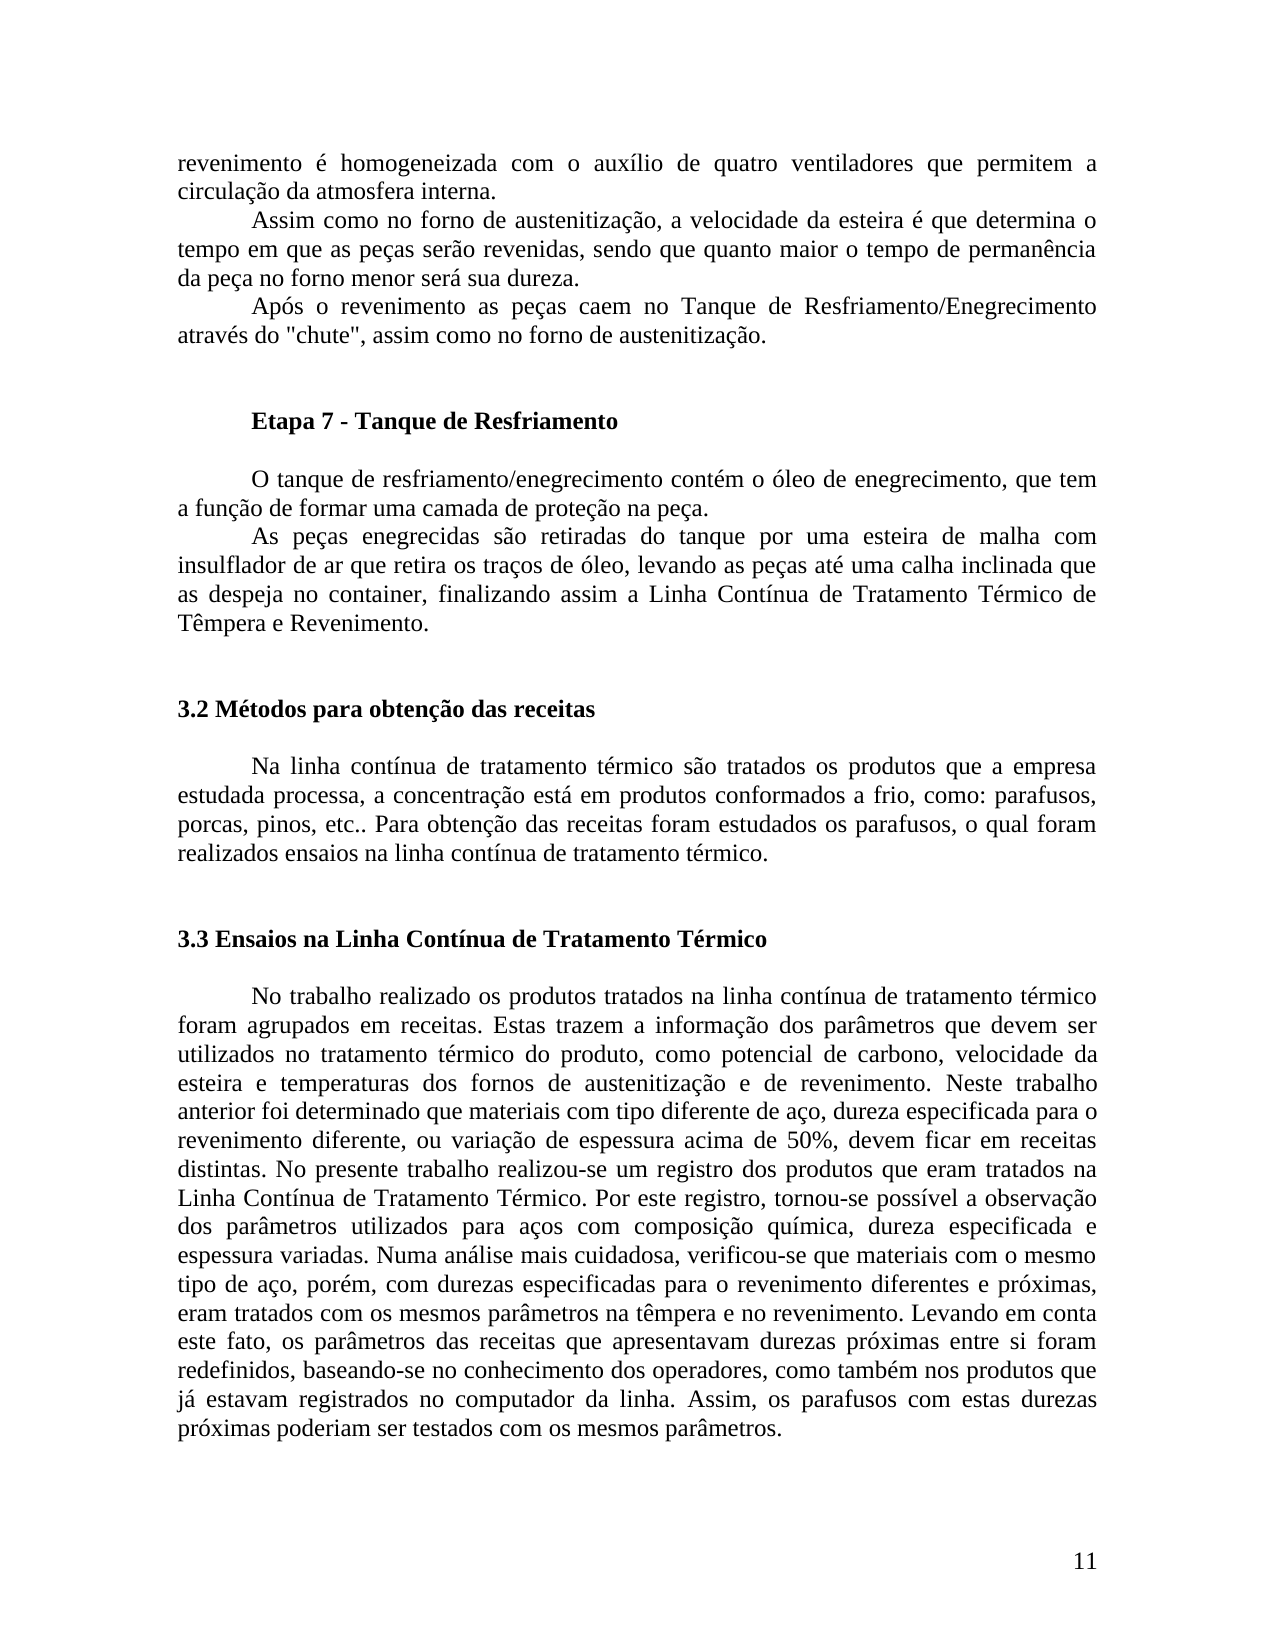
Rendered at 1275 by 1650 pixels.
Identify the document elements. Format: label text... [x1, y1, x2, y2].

subtitle 3.2 Métodos para obtenção das receitas [177, 694, 1098, 723]
text Após o revenimento as peças caem no Tanque de Resfriamento/Enegrecimento através do "chute", assim como no forno de austenitização. [177, 291, 1098, 349]
subtitle Etapa 7 - Tanque de Resfriamento [177, 406, 1098, 435]
text 3.3 Ensaios na Linha Contínua de Tratamento Térmico [177, 924, 1098, 953]
text No trabalho realizado os produtos tratados na linha contínua de tratamento térmico foram agrupados em receitas. Estas trazem a informação dos parâmetros que devem ser utilizados no tratamento térmico do produto, como potencial de carbono, velocidade da esteira e temperaturas dos fornos de austenitização e de revenimento. Neste trabalho anterior foi determinado que materiais com tipo diferente de aço, dureza especificada para o revenimento diferente, ou variação de espessura acima de 50%, devem ficar em receitas distintas. No presente trabalho realizou-se um registro dos produtos que eram tratados na Linha Contínua de Tratamento Térmico. Por este registro, tornou-se possível a observação dos parâmetros utilizados para aços com composição química, dureza especificada e espessura variadas. Numa análise mais cuidadosa, verificou-se que materiais com o mesmo tipo de aço, porém, com durezas especificadas para o revenimento diferentes e próximas, eram tratados com os mesmos parâmetros na têmpera e no revenimento. Levando em conta este fato, os parâmetros das receitas que apresentavam durezas próximas entre si foram redefinidos, baseando-se no conhecimento dos operadores, como também nos produtos que já estavam registrados no computador da linha. Assim, os parafusos com estas durezas próximas poderiam ser testados com os mesmos parâmetros. [177, 981, 1098, 1441]
text As peças enegrecidas são retiradas do tanque por uma esteira de malha com insulflador de ar que retira os traços de óleo, levando as peças até uma calha inclinada que as despeja no container, finalizando assim a Linha Contínua de Tratamento Térmico de Têmpera e Revenimento. [177, 521, 1098, 636]
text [177, 148, 1098, 205]
text O tanque de resfriamento/enegrecimento contém o óleo de enegrecimento, que tem a função de formar uma camada de proteção na peça. [177, 464, 1098, 521]
text Assim como no forno de austenitização, a velocidade da esteira é que determina o tempo em que as peças serão revenidas, sendo que quanto maior o tempo de permanência da peça no forno menor será sua dureza. [177, 205, 1098, 291]
text Na linha contínua de tratamento térmico são tratados os produtos que a empresa estudada processa, a concentração está em produtos conformados a frio, como: parafusos, porcas, pinos, etc.. Para obtenção das receitas foram estudados os parafusos, o qual foram realizados ensaios na linha contínua de tratamento térmico. [177, 751, 1098, 866]
